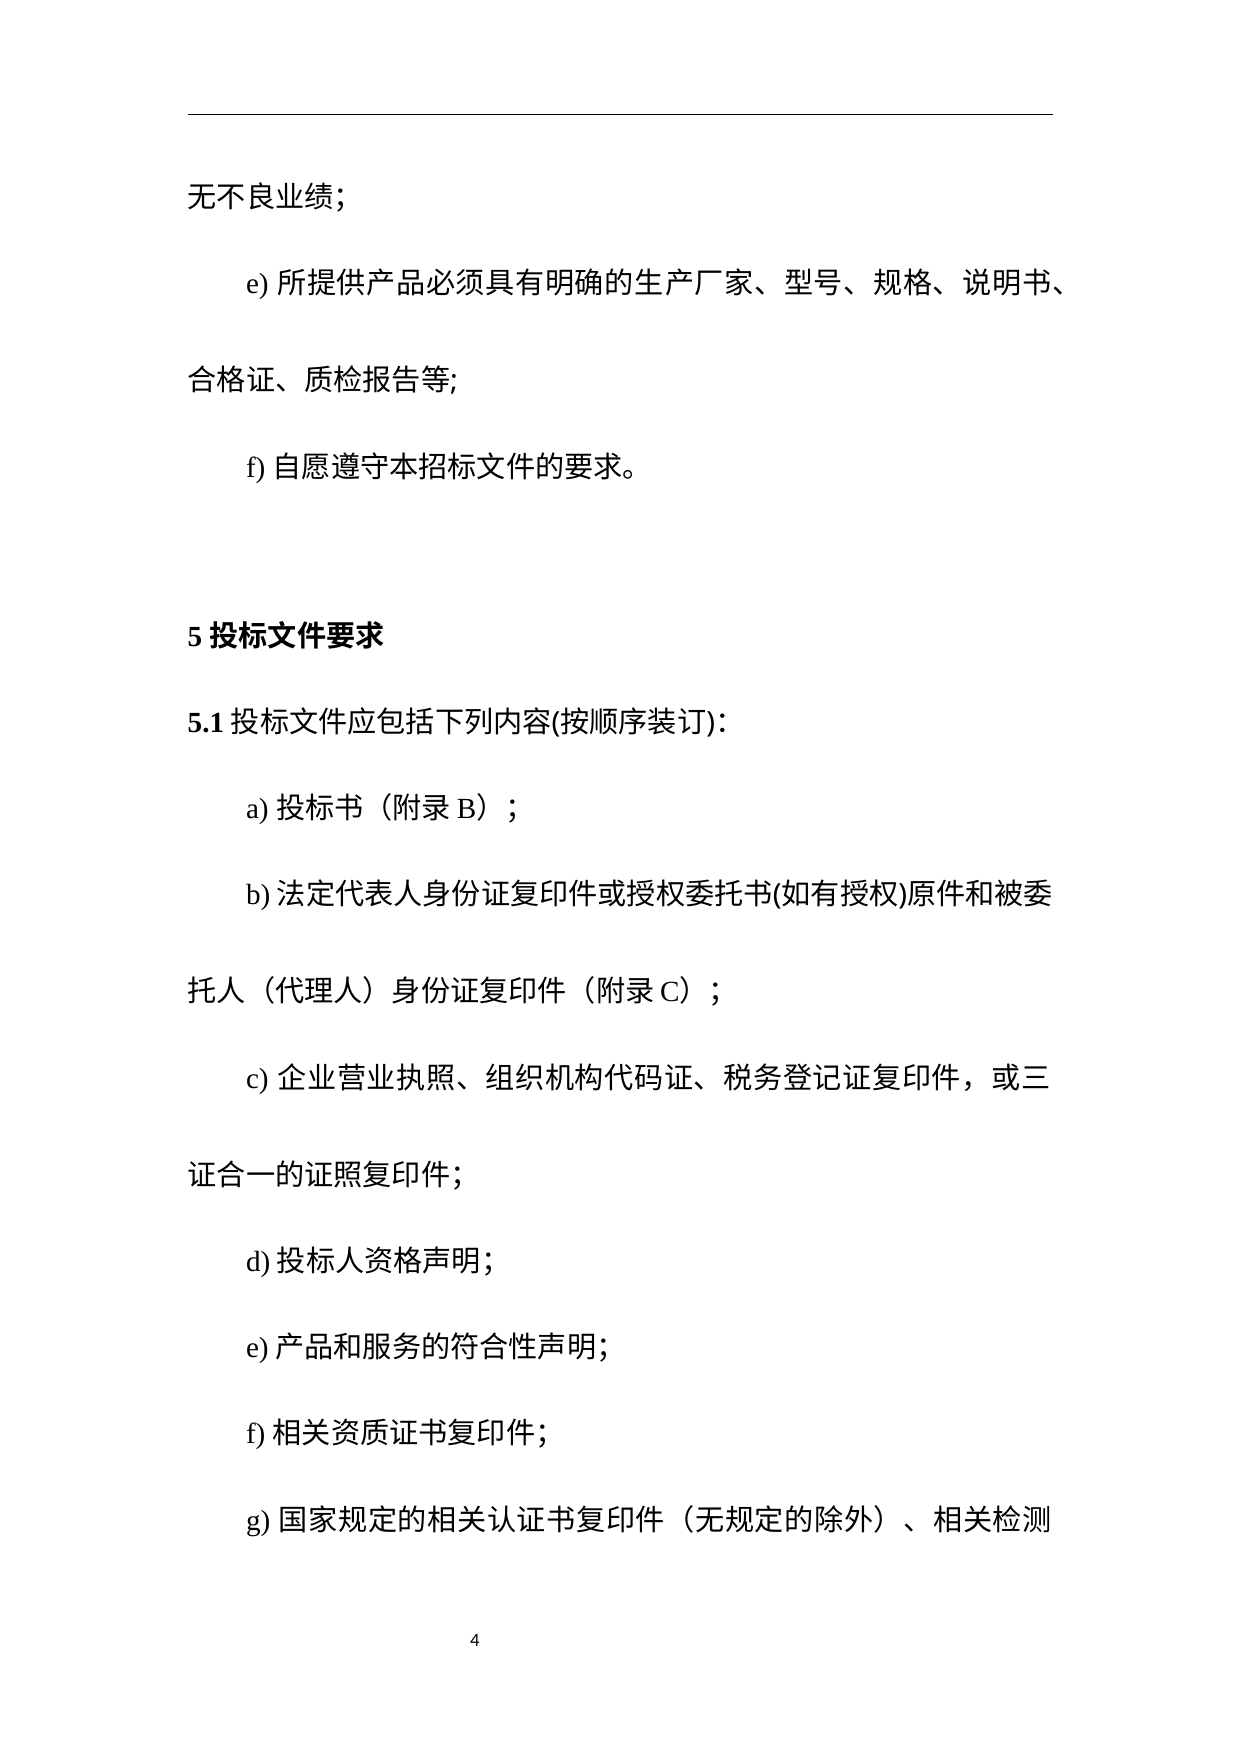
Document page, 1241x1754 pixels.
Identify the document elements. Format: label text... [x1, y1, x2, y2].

text d) 投标人资格声明； [187, 1226, 1053, 1291]
text c) 企业营业执照、组织机构代码证、税务登记证复印件，或三证合一的证照复印件； [187, 1043, 1053, 1205]
text f) 自愿遵守本招标文件的要求。 [187, 432, 1053, 497]
text 5 投标文件要求 [187, 601, 1053, 666]
text b) 法定代表人身份证复印件或授权委托书(如有授权)原件和被委托人（代理人）身份证复印件（附录C）； [187, 859, 1053, 1022]
text f) 相关资质证书复印件； [187, 1399, 1053, 1464]
text e) 所提供产品必须具有明确的生产厂家、型号、规格、说明书、合格证、质检报告等; [187, 248, 1053, 411]
text e) 产品和服务的符合性声明； [187, 1313, 1053, 1378]
text a) 投标书（附录B）； [187, 773, 1053, 838]
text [187, 162, 1053, 227]
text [187, 1485, 1053, 1550]
text 5.1 投标文件应包括下列内容(按顺序装订)： [187, 687, 1053, 752]
